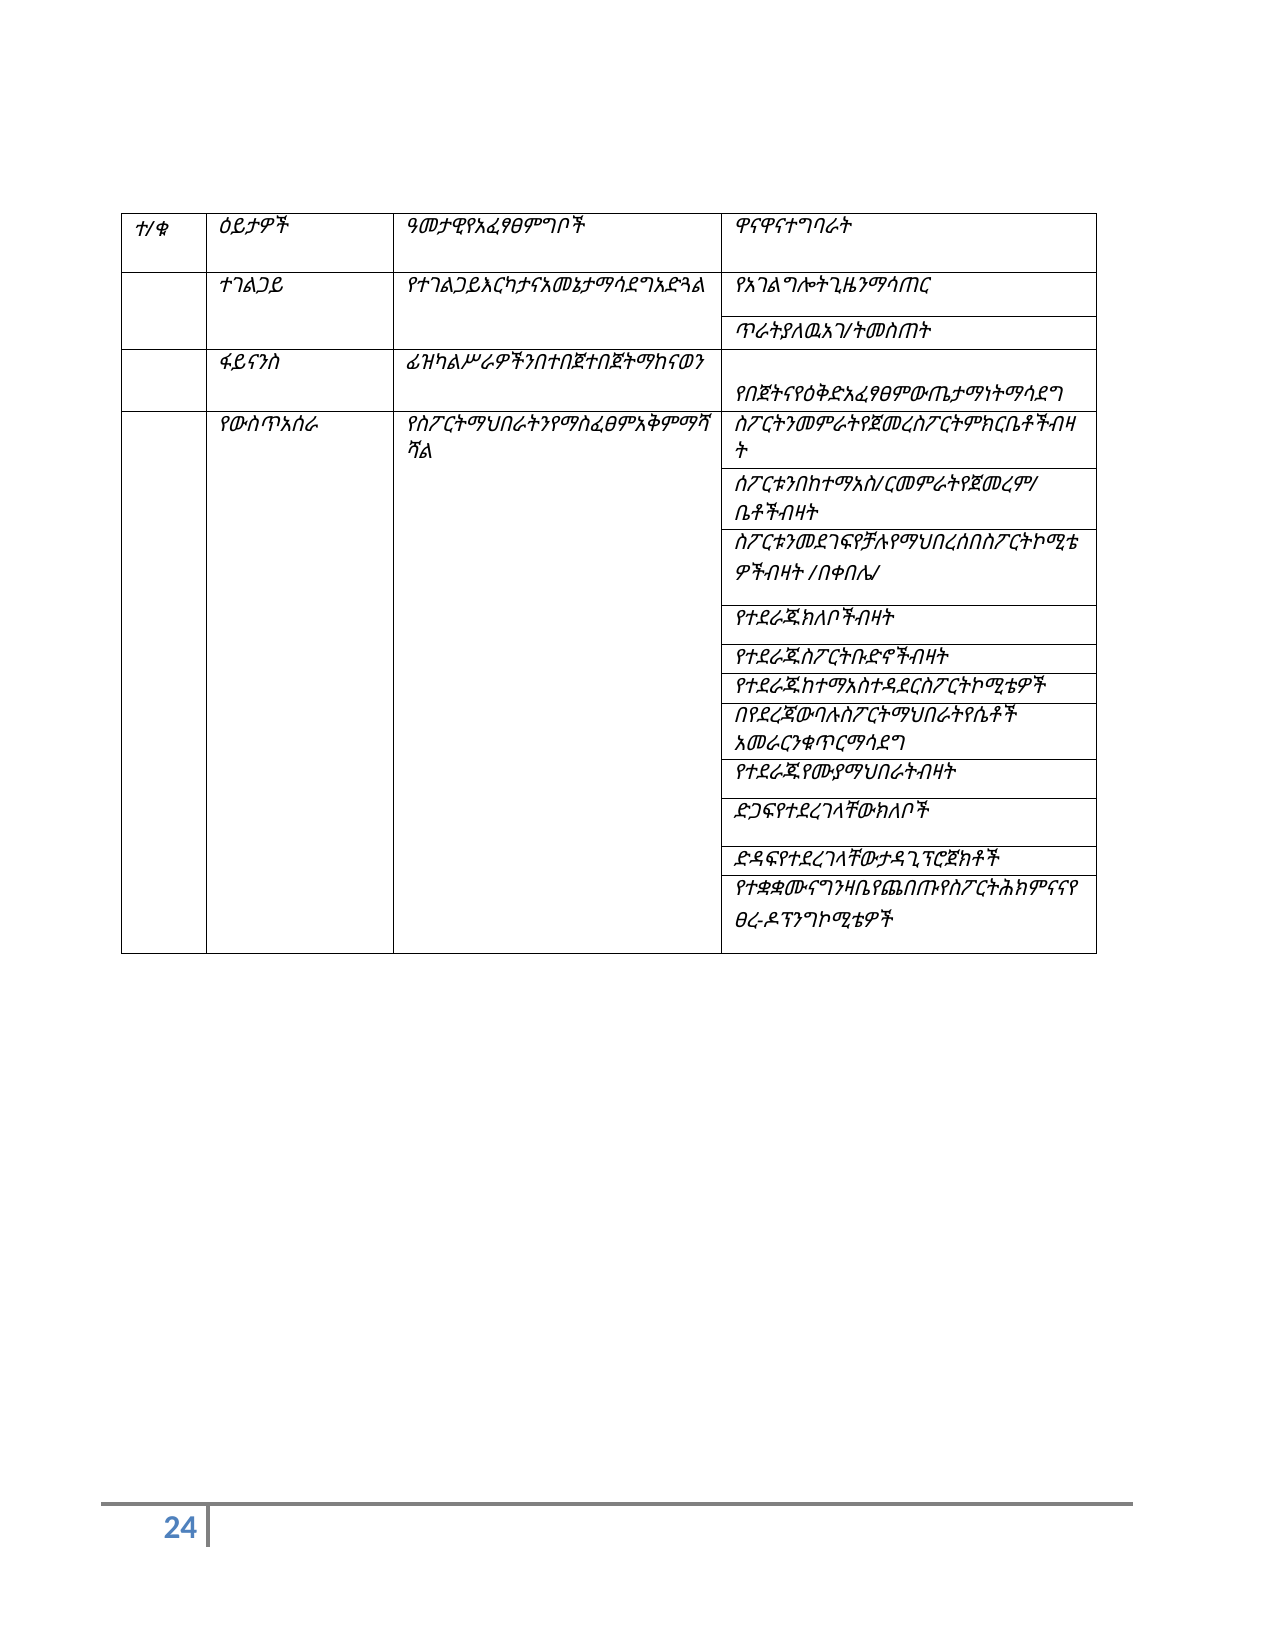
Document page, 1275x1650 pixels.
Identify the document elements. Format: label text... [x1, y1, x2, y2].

table_cell የተደራጁየሙያማህበራትብዛት [722, 760, 1096, 798]
table_cell ስፖርትንመምራትየጀመረስፖርትምክርቤቶችብዛት [722, 412, 1096, 468]
table_cell ስፖርቱንመደገፍየቻሉየማህበረሰበስፖርትኮሚቴዎችብዛት /በቀበሌ/ [722, 530, 1096, 605]
table_cell ፋይናንስ [207, 350, 393, 411]
table_header ተ/ቁ [122, 214, 206, 272]
table_cell የበጀትናየዕቅድአፈፃፀምውጤታማነትማሳደግ [722, 350, 1096, 411]
table_cell ድጋፍየተደረገላቸውክለቦች [722, 799, 1096, 846]
table_cell ድዳፍየተደረገላቸውታዳጊፕሮጀክቶች [722, 847, 1096, 875]
table_cell ሰፖርቱንበከተማአስ/ርመምራትየጀመረም/ቤቶችብዛት [722, 469, 1096, 529]
table_cell የተደራጁስፖርትቡድኖችብዛት [722, 645, 1096, 673]
table_header ዕይታዎች [207, 214, 393, 272]
table_cell [122, 350, 206, 411]
table_cell የተቋቋሙናግንዛቤየጨበጡየስፖርትሕክምናናየፀረ-ዶፕንግኮሚቴዎች [722, 876, 1096, 953]
table_cell ፊዝካልሥራዎችንበተበጀተበጀትማከናወን [394, 350, 721, 411]
table_header ዋናዋናተግባራት [722, 214, 1096, 272]
table_header ዓመታዊየአፈፃፀምግቦች [394, 214, 721, 272]
table_cell የተደራጁክለቦችብዛት [722, 606, 1096, 644]
table_cell ጥራትያለዉአገ/ትመስጠት [722, 317, 1096, 349]
table_cell ተገልጋይ [207, 273, 393, 349]
table_cell የተገልጋይእርካታናአመኔታማሳደግአድጓል [394, 273, 721, 349]
table_cell [122, 273, 206, 349]
table_cell የውስጥአሰራ [207, 412, 393, 953]
table_cell በየደረጃውባሉስፖርትማህበራትየሴቶች አመራርንቁጥርማሳደግ [722, 704, 1096, 759]
table_cell የተደራጁከተማአስተዳደርስፖርትኮሚቴዎች [722, 674, 1096, 702]
table_cell የአገልግሎትጊዜንማሳጠር [722, 273, 1096, 316]
table_cell የስፖርትማህበራትንየማስፈፀምአቅምማሻሻል [394, 412, 721, 953]
table_cell [122, 412, 206, 953]
